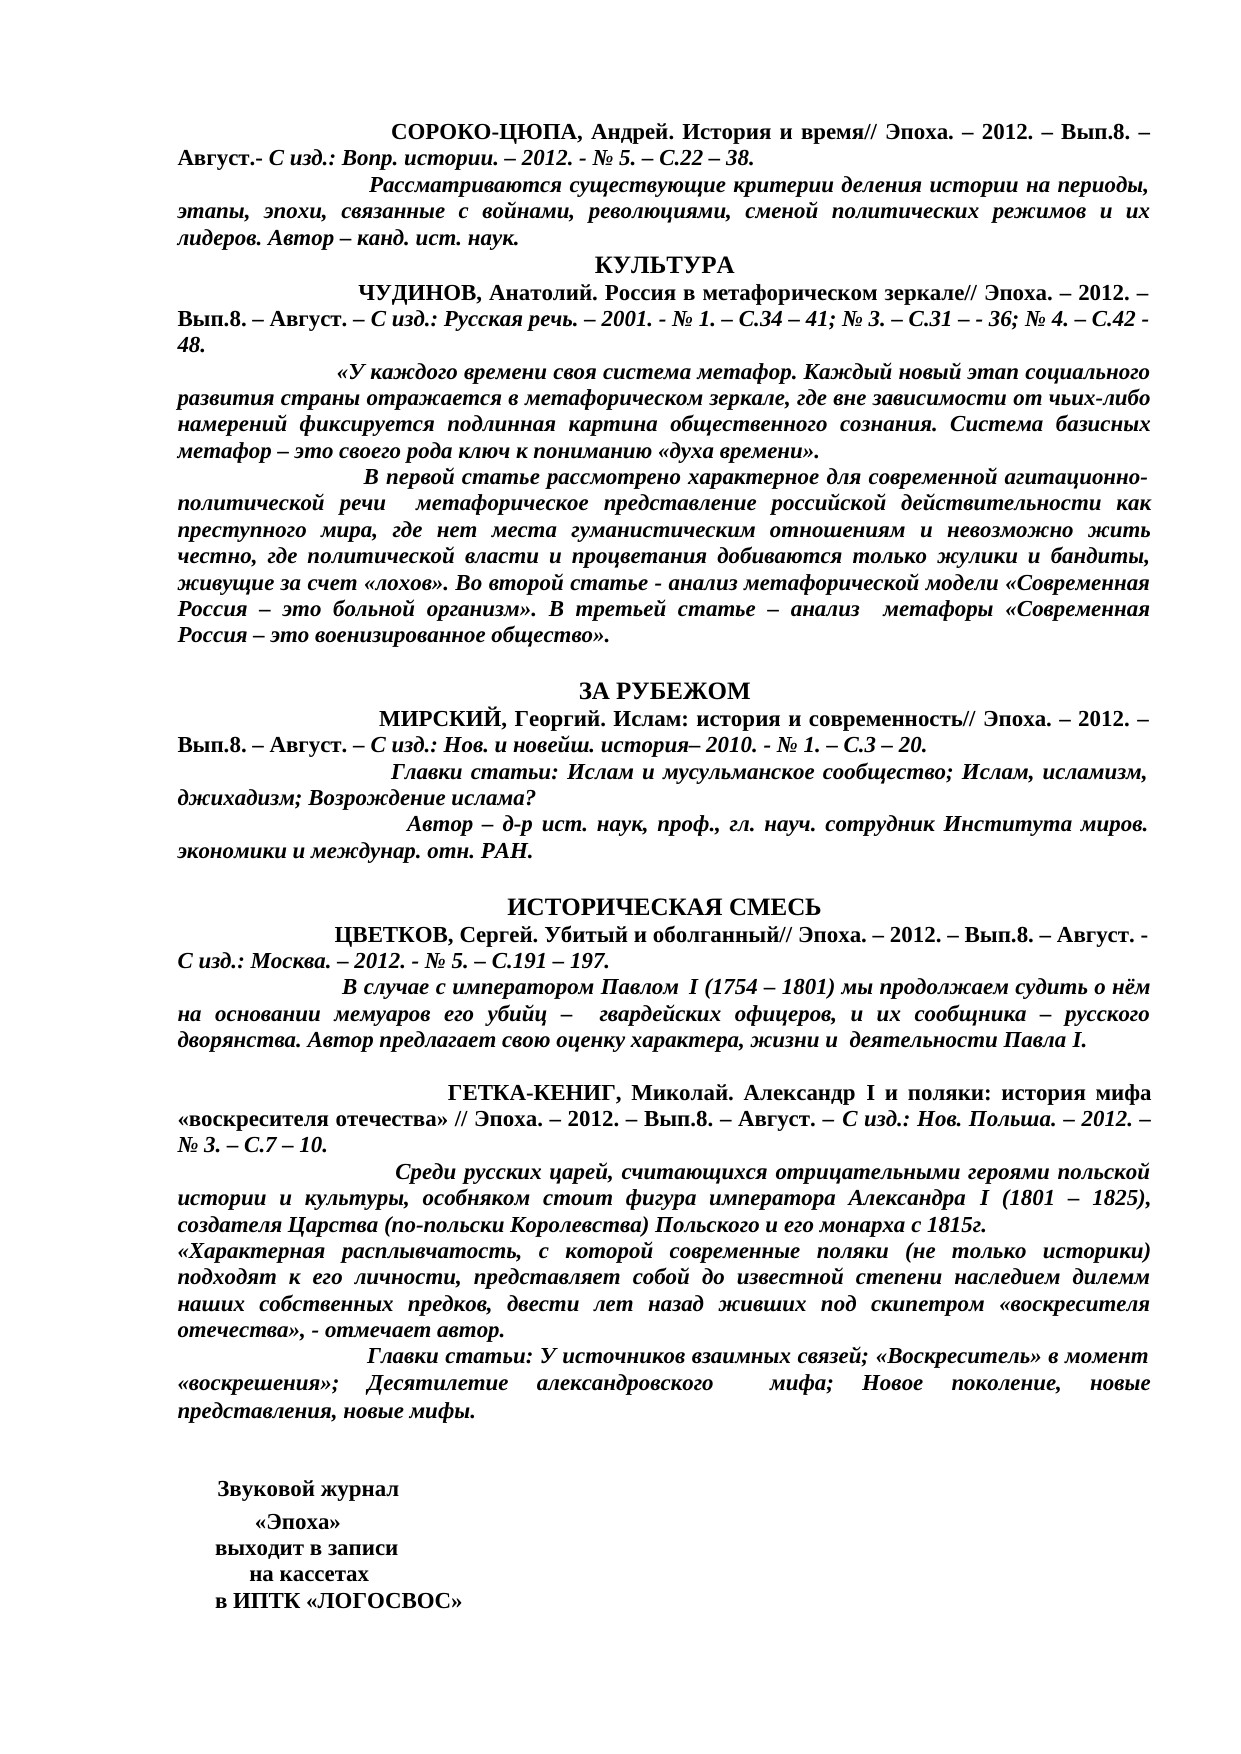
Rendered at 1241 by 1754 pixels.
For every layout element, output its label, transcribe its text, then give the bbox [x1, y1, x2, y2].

text ЦВЕТКОВ, Сергей. Убитый и оболганный// Эпоха. – 2012. – Вып.8. – Август. - С изд.: Москва. – 2012. - № 5. – С.191 – 197. [177, 921, 1152, 973]
text Среди русских царей, считающихся отрицательными героями польской истории и культуры, особняком стоит фигура императора Александра I (1801 – 1825), создателя Царства (по-польски Королевства) Польского и его монарха с 1815г. [177, 1158, 1152, 1237]
text ИСТОРИЧЕСКАЯ СМЕСЬ [177, 892, 1152, 921]
text СОРОКО-ЦЮПА, Андрей. История и время// Эпоха. – 2012. – Вып.8. – Август.- С изд.: Вопр. истории. – 2012. - № 5. – С.22 – 38. [177, 118, 1152, 171]
text КУЛЬТУРА [177, 250, 1152, 279]
text Автор – д-р ист. наук, проф., гл. науч. сотрудник Института миров. экономики и междунар. отн. РАН. [177, 811, 1152, 863]
text В случае с императором Павлом I (1754 – 1801) мы продолжаем судить о нём на основании мемуаров его убийц – гвардейских офицеров, и их сообщника – русского дворянства. Автор предлагает свою оценку характера, жизни и деятельности Павла I. [177, 973, 1152, 1052]
text Рассматриваются существующие критерии деления истории на периоды, этапы, эпохи, связанные с войнами, революциями, сменой политических режимов и их лидеров. Автор – канд. ист. наук. [177, 171, 1152, 250]
text Главки статьи: У источников взаимных связей; «Воскреситель» в момент «воскрешения»; Десятилетие александровского мифа; Новое поколение, новые представления, новые мифы. [177, 1342, 1152, 1424]
text «У каждого времени своя система метафор. Каждый новый этап социального развития страны отражается в метафорическом зеркале, где вне зависимости от чьих-либо намерений фиксируется подлинная картина общественного сознания. Система базисных метафор – это своего рода ключ к пониманию «духа времени». [177, 358, 1152, 463]
text «Эпоха» [215, 1508, 1152, 1534]
text ГЕТКА-КЕНИГ, Миколай. Александр I и поляки: история мифа «воскресителя отечества» // Эпоха. – 2012. – Вып.8. – Август. – С изд.: Нов. Польша. – 2012. – № 3. – С.7 – 10. [177, 1079, 1152, 1158]
text «Характерная расплывчатость, с которой современные поляки (не только историки) подходят к его личности, представляет собой до известной степени наследием дилемм наших собственных предков, двести лет назад живших под скипетром «воскресителя отечества», - отмечает автор. [177, 1237, 1152, 1342]
text выходит в записи [215, 1534, 1152, 1561]
text на кассетах [215, 1561, 1152, 1587]
text Главки статьи: Ислам и мусульманское сообщество; Ислам, исламизм, джихадизм; Возрождение ислама? [177, 758, 1152, 811]
text в ИПТК «ЛОГОСВОС» [215, 1587, 1152, 1613]
text МИРСКИЙ, Георгий. Ислам: история и современность// Эпоха. – 2012. – Вып.8. – Август. – С изд.: Нов. и новейш. история– 2010. - № 1. – С.3 – 20. [177, 705, 1152, 758]
subtitle Звуковой журнал [177, 1475, 1152, 1502]
text ЧУДИНОВ, Анатолий. Россия в метафорическом зеркале// Эпоха. – 2012. – Вып.8. – Август. – С изд.: Русская речь. – 2001. - № 1. – С.34 – 41; № 3. – С.31 – - 36; № 4. – С.42 - 48. [177, 279, 1152, 358]
text ЗА РУБЕЖОМ [177, 676, 1152, 705]
text В первой статье рассмотрено характерное для современной агитационно-политической речи метафорическое представление российской действительности как преступного мира, где нет места гуманистическим отношениям и невозможно жить честно, где политической власти и процветания добиваются только жулики и бандиты, живущие за счет «лохов». Во второй статье - анализ метафорической модели «Современная Россия – это больной организм». В третьей статье – анализ метафоры «Современная Россия – это военизированное общество». [177, 463, 1152, 648]
